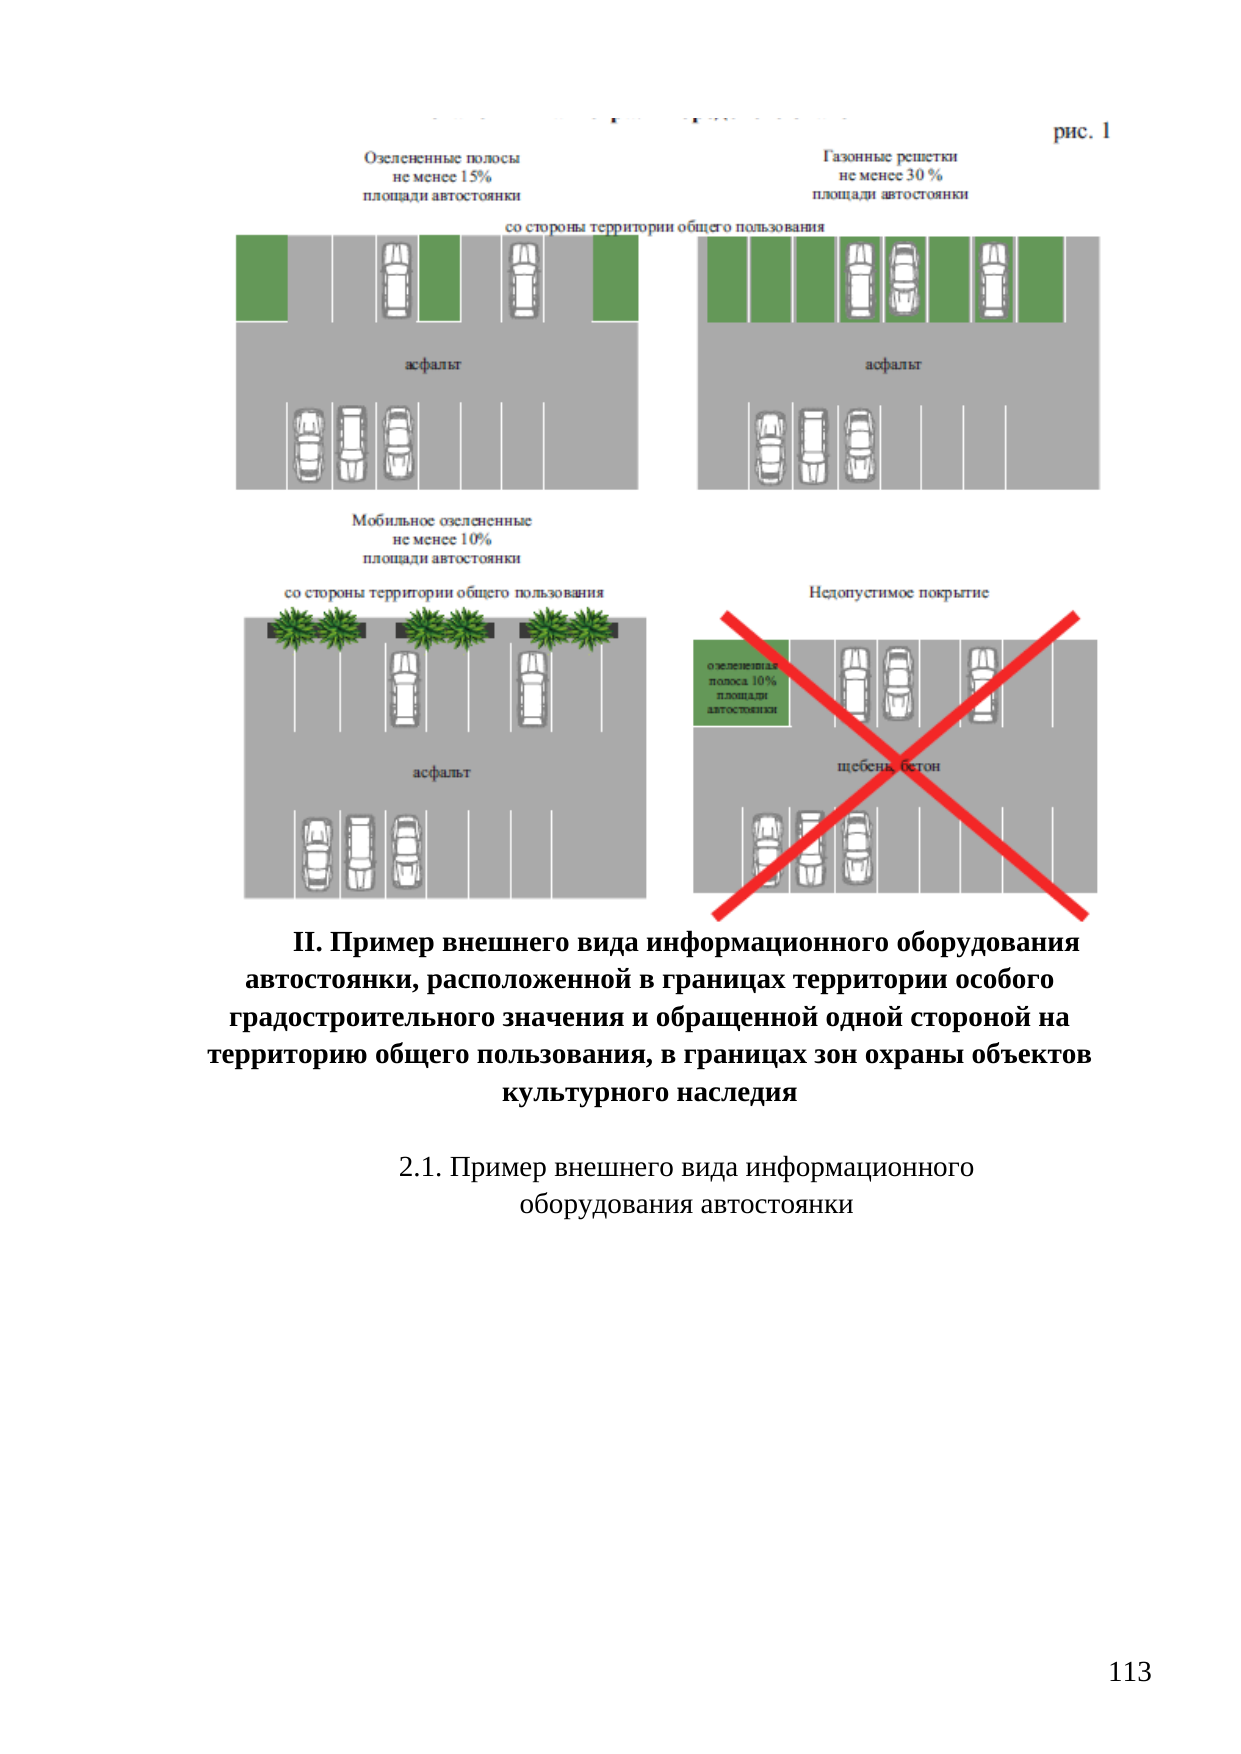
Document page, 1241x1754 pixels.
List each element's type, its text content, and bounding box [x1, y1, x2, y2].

text 2.1. Пример внешнего вида информационного [148, 1146, 1152, 1184]
text II. Пример внешнего вида информационного оборудования автостоянки, расположенной в границах территории особого градостроительного значения и обращенной одной стороной на территорию общего пользования, в границах зон охраны объектов культурного наследия [148, 921, 1152, 1109]
text оборудования автостоянки [148, 1184, 1152, 1221]
